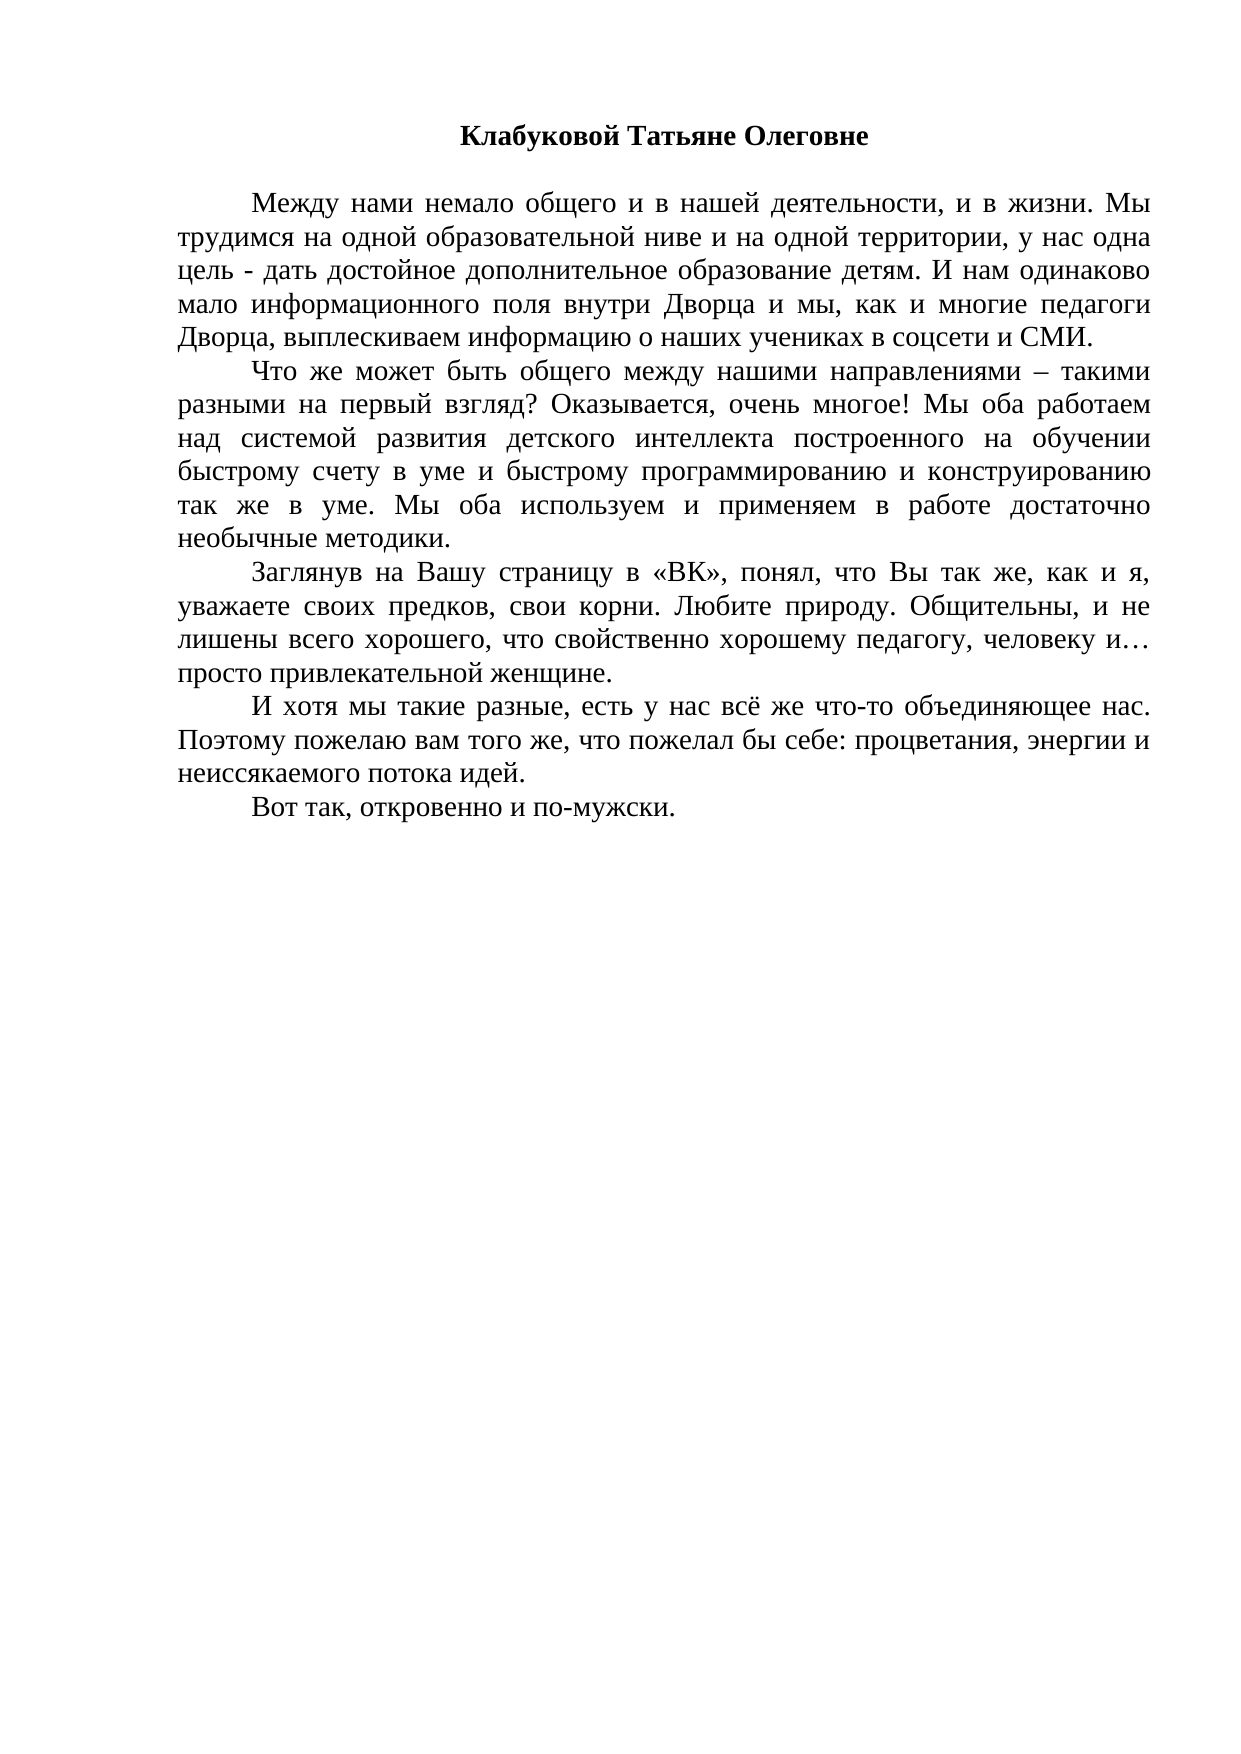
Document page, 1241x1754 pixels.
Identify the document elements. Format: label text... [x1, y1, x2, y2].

text Между нами немало общего и в нашей деятельности, и в жизни. Мы трудимся на одной образовательной ниве и на одной территории, у нас одна цель - дать достойное дополнительное образование детям. И нам одинаково мало информационного поля внутри Дворца и мы, как и многие педагоги Дворца, выплескиваем информацию о наших учениках в соцсети и СМИ. [177, 185, 1152, 353]
text Заглянув на Вашу страницу в «ВК», понял, что Вы так же, как и я, уважаете своих предков, свои корни. Любите природу. Общительны, и не лишены всего хорошего, что свойственно хорошему педагогу, человеку и… просто привлекательной женщине. [177, 554, 1152, 688]
text Что же может быть общего между нашими направлениями – такими разными на первый взгляд? Оказывается, очень многое! Мы оба работаем над системой развития детского интеллекта построенного на обучении быстрому счету в уме и быстрому программированию и конструированию так же в уме. Мы оба используем и применяем в работе достаточно необычные методики. [177, 353, 1152, 554]
text Вот так, откровенно и по-мужски. [177, 789, 1152, 822]
text И хотя мы такие разные, есть у нас всё же что-то объединяющее нас. Поэтому пожелаю вам того же, что пожелал бы себе: процветания, энергии и неиссякаемого потока идей. [177, 688, 1152, 789]
text Клабуковой Татьяне Олеговне [177, 118, 1152, 152]
